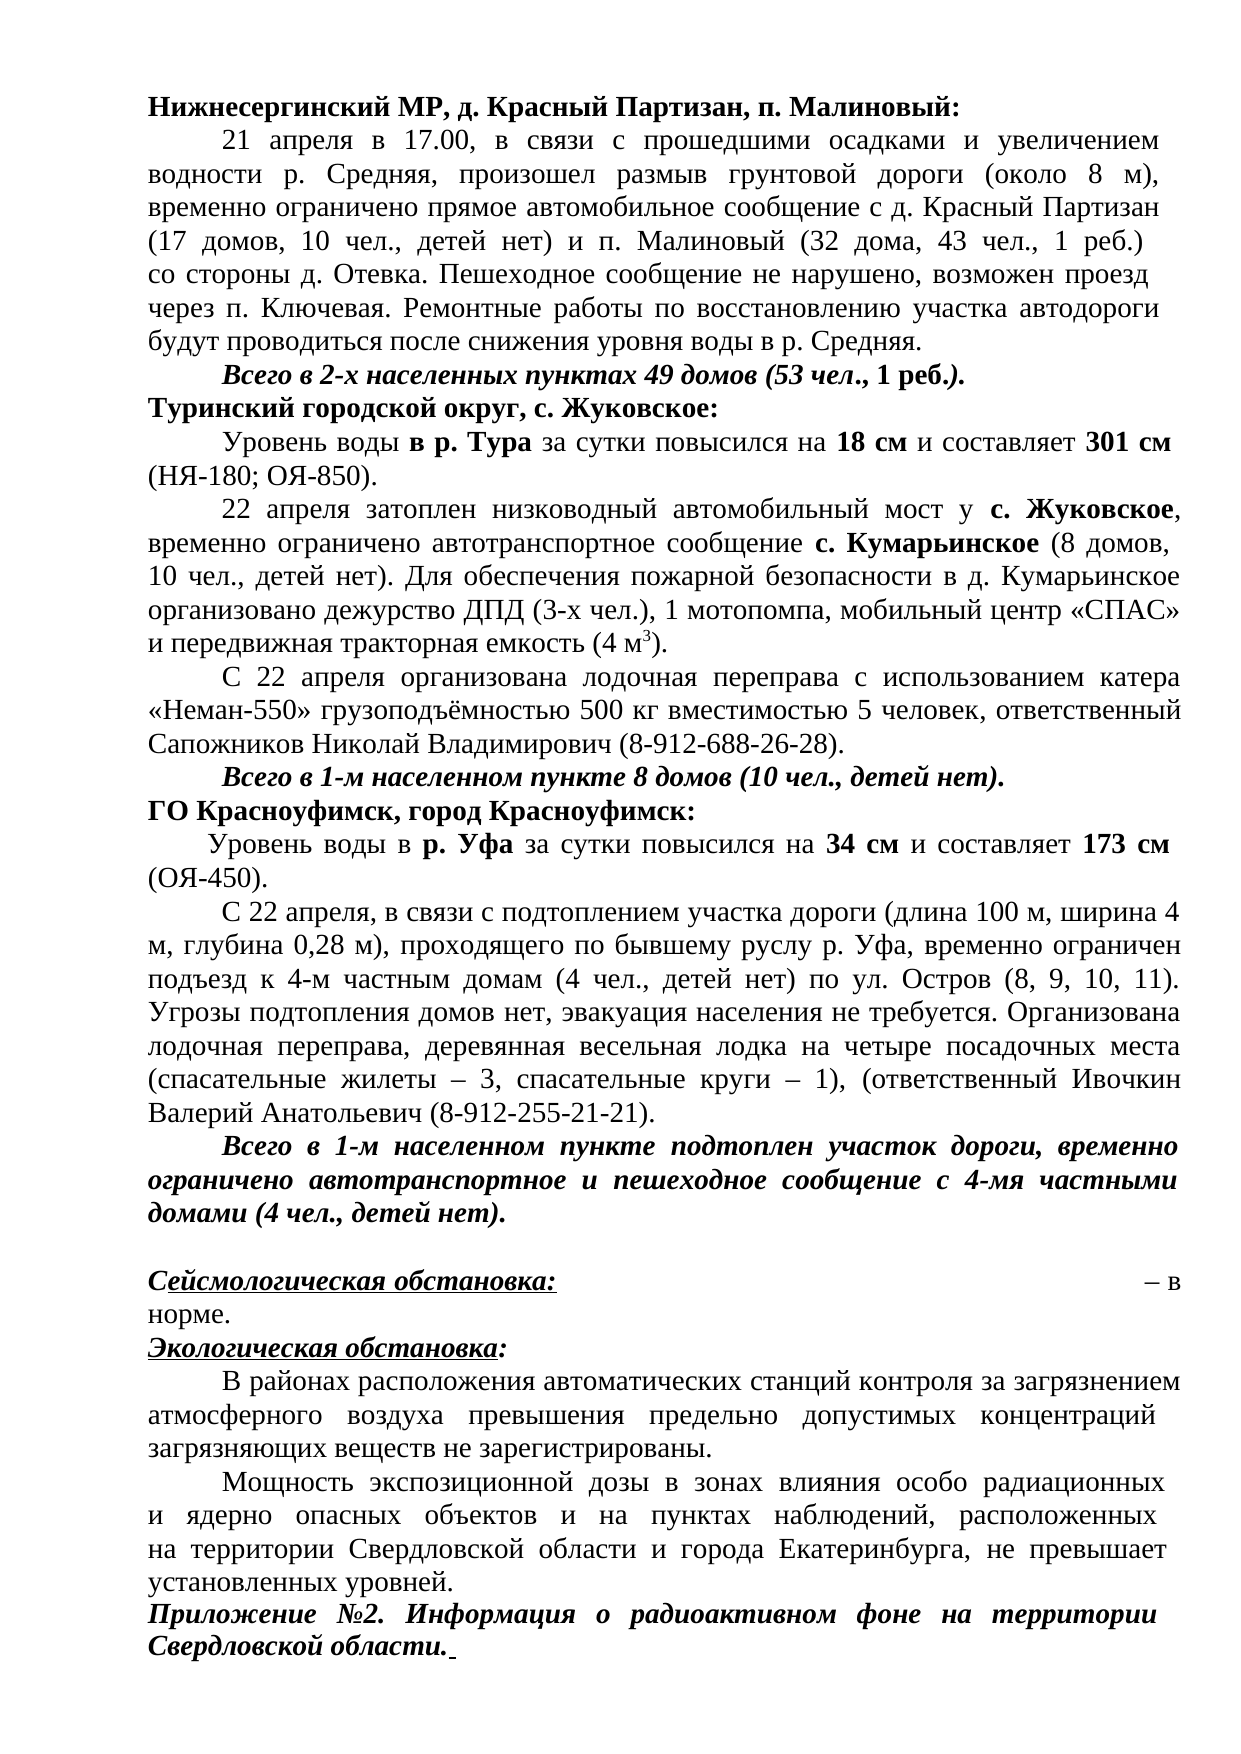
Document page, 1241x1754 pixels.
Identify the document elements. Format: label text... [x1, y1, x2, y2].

text Всего в 2-х населенных пунктах 49 домов (53 чел., 1 реб.). [148, 357, 1181, 391]
text Туринский городской округ, с. Жуковское: [148, 391, 1181, 424]
text Уровень воды в р. Тура за сутки повысился на 18 см и составляет 301 см (НЯ-180; ОЯ-850). [148, 424, 1181, 491]
text Уровень воды в р. Уфа за сутки повысился на 34 см и составляет 173 см (ОЯ-450). [148, 827, 1181, 894]
text Мощность экспозиционной дозы в зонах влияния особо радиационных и ядерно опасных объектов и на пунктах наблюдений, расположенных на территории Свердловской области и города Екатеринбурга, не превышает установленных уровней. [148, 1464, 1181, 1598]
text Нижнесергинский МР, д. Красный Партизан, п. Малиновый: [148, 89, 1160, 122]
text Экологическая обстановка: [148, 1330, 1181, 1363]
text Приложение №2. Информация о радиоактивном фоне на территории Свердловской области. [148, 1598, 1181, 1662]
text С 22 апреля организована лодочная переправа с использованием катера «Неман-550» грузоподъёмностью 500 кг вместимостью 5 человек, ответственный Сапожников Николай Владимирович (8-912-688-26-28). [148, 659, 1181, 759]
text В районах расположения автоматических станций контроля за загрязнением атмосферного воздуха превышения предельно допустимых концентраций загрязняющих веществ не зарегистрированы. [148, 1363, 1181, 1464]
text Всего в 1-м населенном пункте 8 домов (10 чел., детей нет). [148, 759, 1181, 793]
text Сейсмологическая обстановка: – в норме. [148, 1263, 1181, 1330]
text С 22 апреля, в связи с подтоплением участка дороги (длина 100 м, ширина 4 м, глубина 0,28 м), проходящего по бывшему руслу р. Уфа, временно ограничен подъезд к 4-м частным домам (4 чел., детей нет) по ул. Остров (8, 9, 10, 11). Угрозы подтопления домов нет, эвакуация населения не требуется. Организована лодочная переправа, деревянная весельная лодка на четыре посадочных места (спасательные жилеты – 3, спасательные круги – 1), (ответственный Ивочкин Валерий Анатольевич (8-912-255-21-21). [148, 894, 1181, 1128]
text 22 апреля затоплен низководный автомобильный мост у с. Жуковское, временно ограничено автотранспортное сообщение с. Кумарьинское (8 домов, 10 чел., детей нет). Для обеспечения пожарной безопасности в д. Кумарьинское организовано дежурство ДПД (3-х чел.), 1 мотопомпа, мобильный центр «СПАС» и передвижная тракторная емкость (4 м3). [148, 491, 1181, 659]
text Всего в 1-м населенном пункте подтоплен участок дороги, временно ограничено автотранспортное и пешеходное сообщение с 4-мя частными домами (4 чел., детей нет). [148, 1128, 1181, 1229]
text 21 апреля в 17.00, в связи с прошедшими осадками и увеличением водности р. Средняя, произошел размыв грунтовой дороги (около 8 м), временно ограничено прямое автомобильное сообщение с д. Красный Партизан (17 домов, 10 чел., детей нет) и п. Малиновый (32 дома, 43 чел., 1 реб.) со стороны д. Отевка. Пешеходное сообщение не нарушено, возможен проезд через п. Ключевая. Ремонтные работы по восстановлению участка автодороги будут проводиться после снижения уровня воды в р. Средняя. [148, 122, 1160, 357]
text ГО Красноуфимск, город Красноуфимск: [148, 793, 1181, 827]
